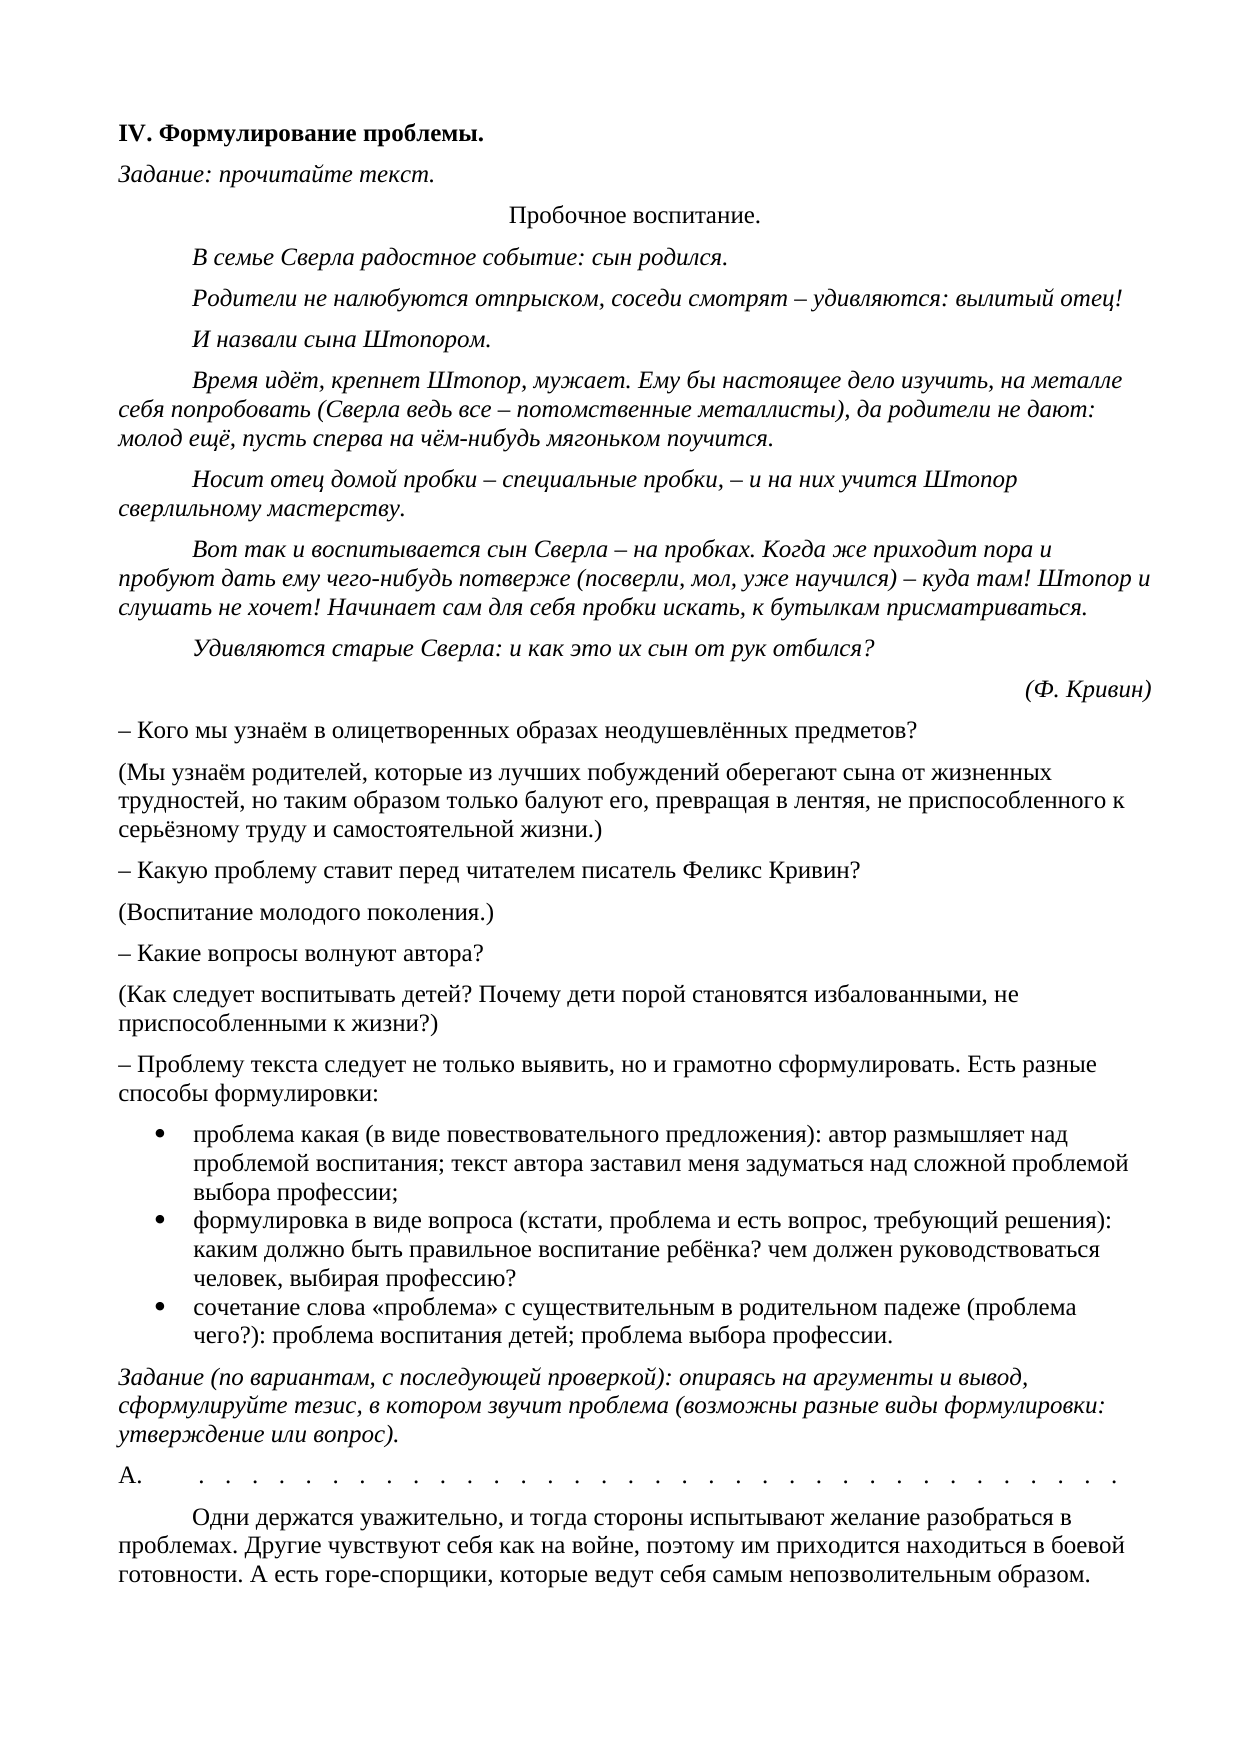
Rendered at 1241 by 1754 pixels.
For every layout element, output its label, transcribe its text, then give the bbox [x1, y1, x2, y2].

text Время идёт, крепнет Штопор, мужает. Ему бы настоящее дело изучить, на металле себя попробовать (Сверла ведь все – потомственные металлисты), да родители не дают: молод ещё, пусть сперва на чём-нибудь мягоньком поучится. [118, 366, 1152, 452]
list проблема какая (в виде повествовательного предложения): автор размышляет над проблемой воспитания; текст автора заставил меня задуматься над сложной проблемой выбора профессии; [156, 1119, 1152, 1206]
text Удивляются старые Сверла: и как это их сын от рук отбился? [118, 633, 1152, 662]
text Задание (по вариантам, с последующей проверкой): опираясь на аргументы и вывод, сформулируйте тезис, в котором звучит проблема (возможны разные виды формулировки: утверждение или вопрос). [118, 1362, 1152, 1448]
text – Проблему текста следует не только выявить, но и грамотно сформулировать. Есть разные способы формулировки: [118, 1049, 1152, 1107]
text (Ф. Кривин) [118, 674, 1152, 703]
list сочетание слова «проблема» с существительным в родительном падеже (проблема чего?): проблема воспитания детей; проблема выбора профессии. [156, 1292, 1152, 1349]
text – Какую проблему ставит перед читателем писатель Феликс Кривин? [118, 856, 1152, 884]
text Вот так и воспитывается сын Сверла – на пробках. Когда же приходит пора и пробуют дать ему чего-нибудь потверже (посверли, мол, уже научился) – куда там! Штопор и слушать не хочет! Начинает сам для себя пробки искать, к бутылкам присматриваться. [118, 534, 1152, 621]
text (Мы узнаём родителей, которые из лучших побуждений оберегают сына от жизненных трудностей, но таким образом только балуют его, превращая в лентяя, не приспособленного к серьёзному труду и самостоятельной жизни.) [118, 757, 1152, 843]
text IV. Формулирование проблемы. [118, 118, 1152, 147]
list формулировка в виде вопроса (кстати, проблема и есть вопрос, требующий решения): каким должно быть правильное воспитание ребёнка? чем должен руководствоваться человек, выбирая профессию? [156, 1206, 1152, 1292]
text (Воспитание молодого поколения.) [118, 897, 1152, 926]
text – Какие вопросы волнуют автора? [118, 938, 1152, 967]
text Одни держатся уважительно, и тогда стороны испытывают желание разобраться в проблемах. Другие чувствуют себя как на войне, поэтому им приходится находиться в боевой готовности. А есть горе-спорщики, которые ведут себя самым непозволительным образом. [118, 1502, 1152, 1588]
text Задание: прочитайте текст. [118, 159, 1152, 188]
text И назвали сына Штопором. [118, 324, 1152, 353]
text А. ................................... [118, 1461, 1152, 1489]
text В семье Сверла радостное событие: сын родился. [118, 242, 1152, 271]
text Родители не налюбуются отпрыском, соседи смотрят – удивляются: вылитый отец! [118, 283, 1152, 312]
text (Как следует воспитывать детей? Почему дети порой становятся избалованными, не приспособленными к жизни?) [118, 979, 1152, 1037]
text Носит отец домой пробки – специальные пробки, – и на них учится Штопор сверлильному мастерству. [118, 464, 1152, 522]
text Пробочное воспитание. [118, 201, 1152, 229]
text – Кого мы узнаём в олицетворенных образах неодушевлённых предметов? [118, 716, 1152, 744]
